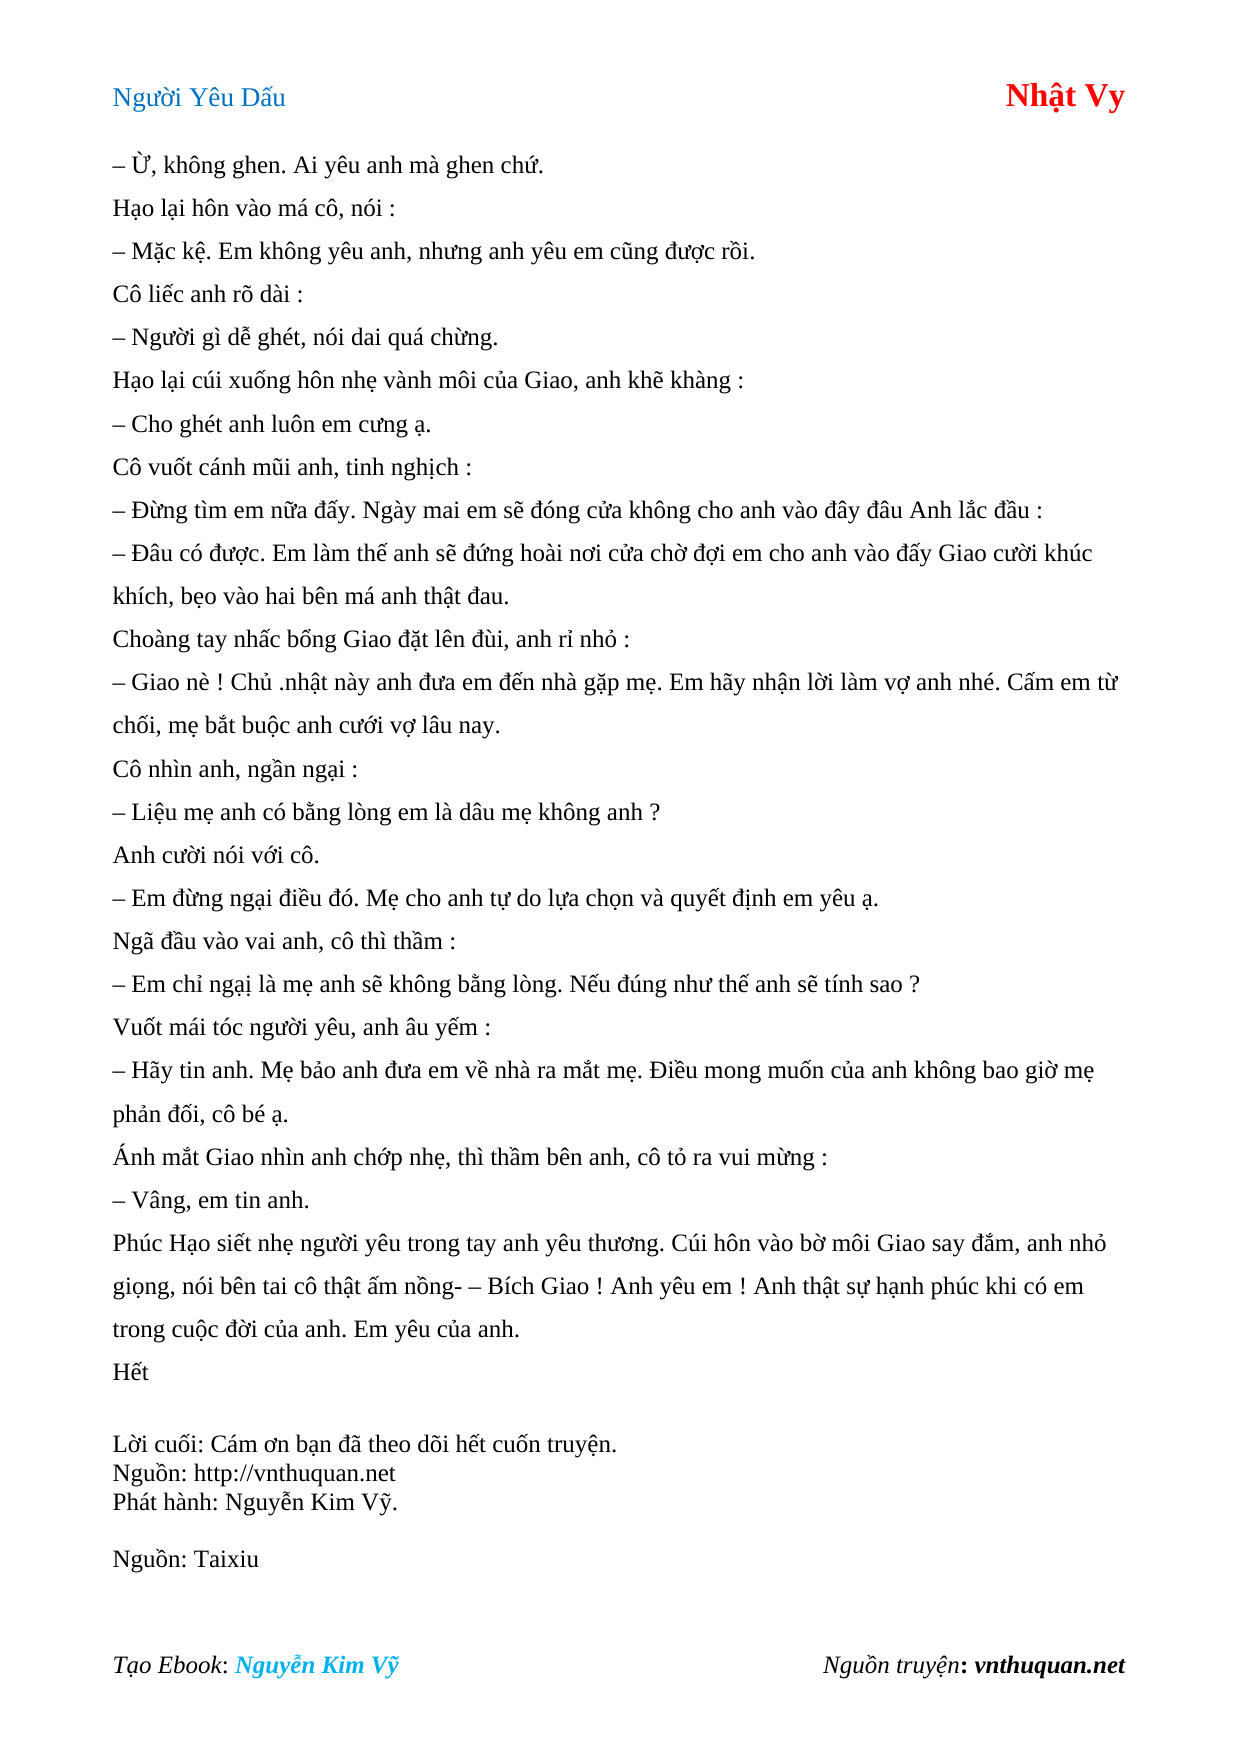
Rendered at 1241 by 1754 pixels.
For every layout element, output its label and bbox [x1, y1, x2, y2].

text [112, 150, 1128, 1386]
text [112, 1401, 1128, 1573]
